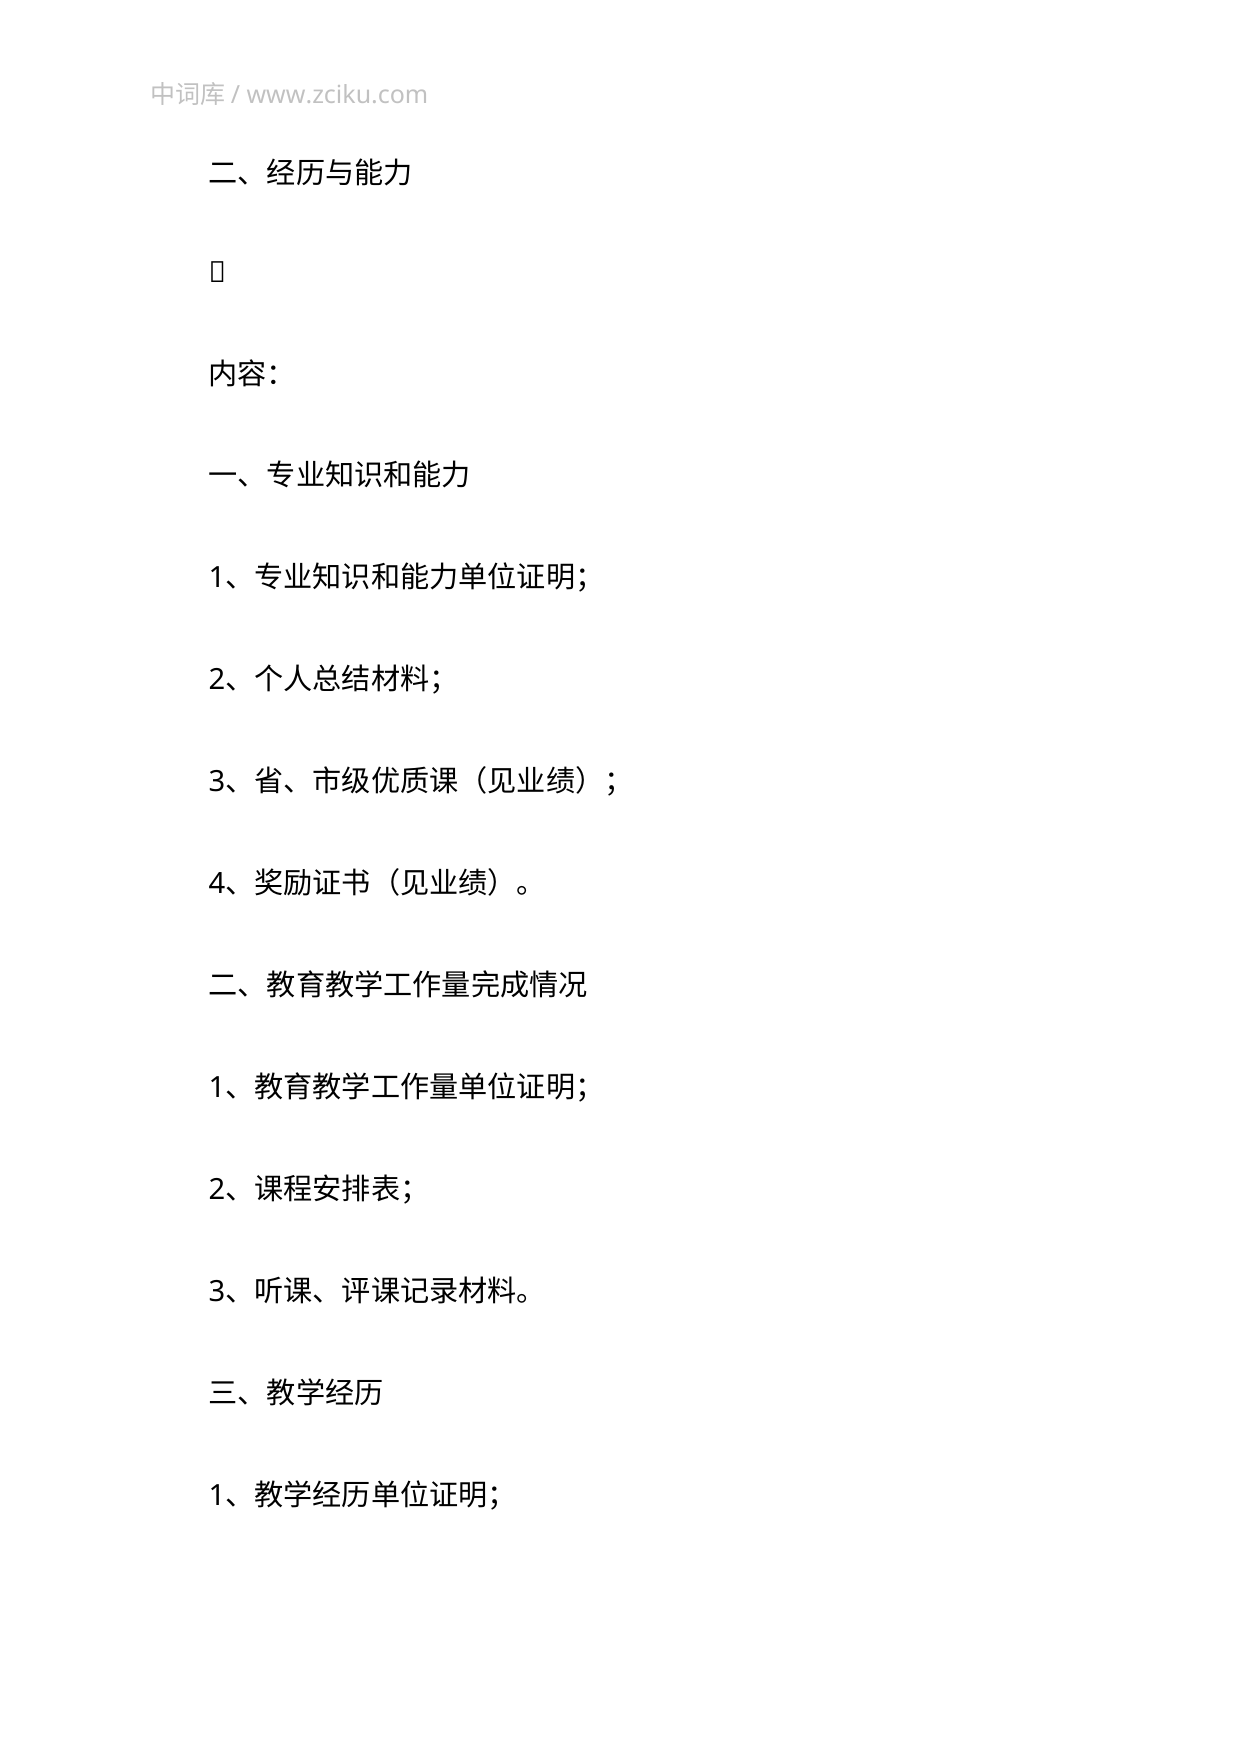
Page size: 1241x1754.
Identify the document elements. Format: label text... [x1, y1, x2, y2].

text 2、课程安排表； [150, 1165, 1090, 1208]
text 1、教学经历单位证明； [150, 1471, 1090, 1513]
text 1、教育教学工作量单位证明； [150, 1063, 1090, 1106]
text  [150, 252, 1090, 291]
text 3、听课、评课记录材料。 [150, 1267, 1090, 1310]
text 一、专业知识和能力 [150, 452, 1090, 494]
text 三、教学经历 [150, 1369, 1090, 1412]
text 二、经历与能力 [150, 150, 1090, 192]
text 内容： [150, 350, 1090, 392]
text 3、省、市级优质课（见业绩）； [150, 758, 1090, 800]
text 2、个人总结材料； [150, 656, 1090, 698]
text 1、专业知识和能力单位证明； [150, 554, 1090, 596]
text 4、奖励证书（见业绩）。 [150, 860, 1090, 902]
text 二、教育教学工作量完成情况 [150, 962, 1090, 1004]
